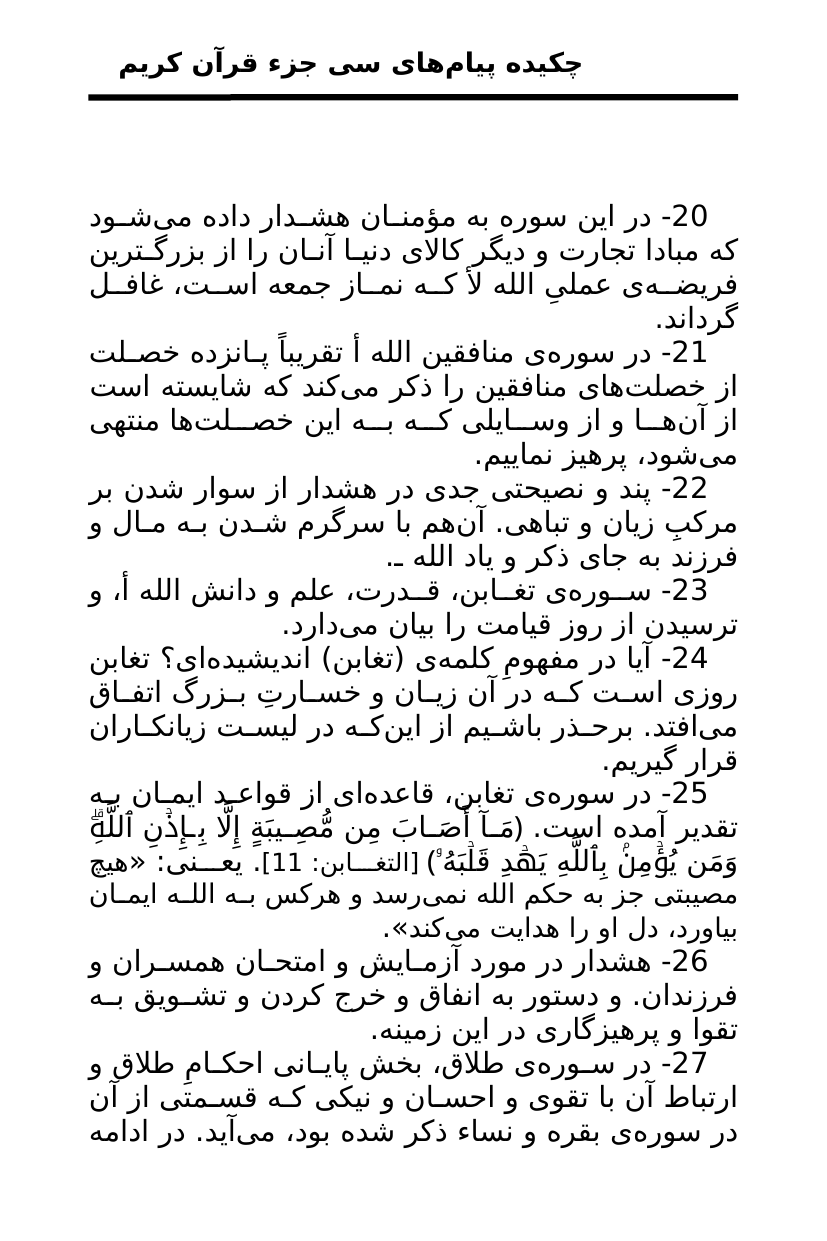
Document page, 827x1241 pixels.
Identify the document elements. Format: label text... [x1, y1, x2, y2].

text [89, 1046, 738, 1148]
text 22- پند و نصیحتی جدی در هشدار از سوار شدن بر مرکبِ زیان و تباهی. آن‌هم با سرگرم شدن به مال و فرزند به جای ذکر و یاد الله ـ. [89, 471, 738, 573]
text 26- هشدار در مورد آزمایش و امتحان همسران و فرزندان. و دستور به انفاق و خرج کردن و تشویق به تقوا و پرهیزگاری در این زمینه. [89, 944, 738, 1046]
text 25- در سوره‌ی تغابن، قاعده‌ای از قواعد ایمان به تقدیر آمده است. ﴿مَآ أَصَابَ مِن مُّصِيبَةٍ إِلَّا بِإِذۡنِ ٱللَّهِۗ وَمَن يُؤۡمِنۢ بِٱللَّهِ يَهۡدِ قَلۡبَهُۥ﴾ [التغابن: 11]. یعنی: «هیچ مصیبتی جز به حکم الله نمی‌رسد و هرکس به الله ایمان بیاورد، دل او را هدایت می‌کند». [89, 777, 738, 944]
text 20- در این سوره به مؤمنان هشدار داده می‌شود که مبادا تجارت و دیگر کالای دنیا آنان را از بزرگترین فریضه‌ی عملیِ الله ﻷ که نماز جمعه‌ است، غافل گرداند. [89, 199, 738, 335]
text 23- سوره‌ی تغابن، قدرت، علم و دانش الله أ، و ترسیدن از روز قیامت را بیان می‌دارد. [89, 573, 738, 641]
text 21- در سوره‌ی منافقین الله أ تقریباً پانزده خصلت از خصلت‌های منافقین را ذکر می‌کند که شایسته است از آن‌ها و از وسایلی که به این خصلت‌ها منتهی می‌شود، پرهیز نماییم. [89, 335, 738, 471]
text 24- آیا در مفهومِ کلمه‌ی (تغابن) اندیشیده‌ای؟ تغابن روزی است که در آن زیان و خسارتِ بزرگ اتفاق می‌افتد. برحذر باشیم از این‌که در لیست زیانکاران قرار گیریم. [89, 641, 738, 777]
